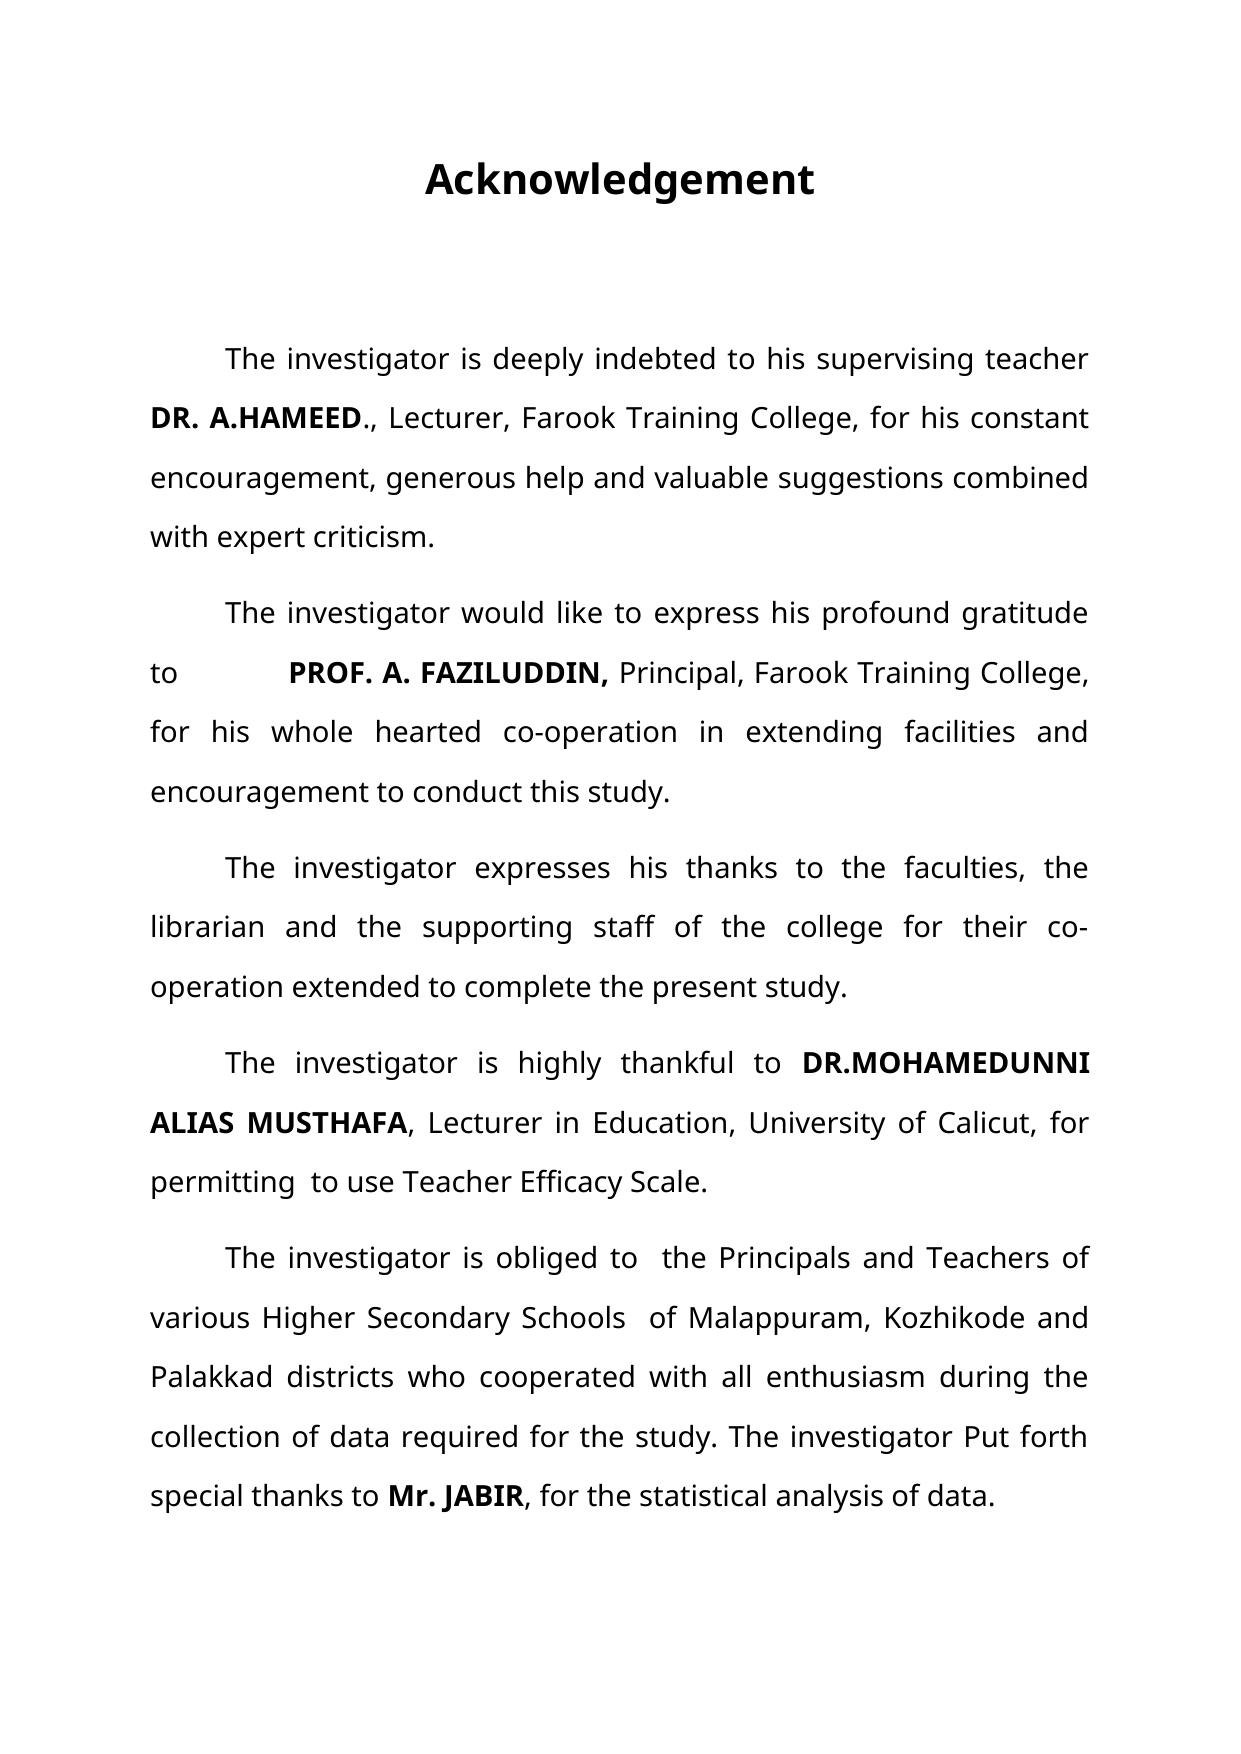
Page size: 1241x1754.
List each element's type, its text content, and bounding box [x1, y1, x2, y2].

text The investigator is deeply indebted to his supervising teacher DR. A.HAMEED., Lecturer, , for his constant encouragement, generous help and valuable suggestions combined with expert criticism. [150, 338, 1090, 556]
text The investigator is obliged to the Principals and Teachers of various Higher Secondary Schools of Malappuram, and Palakkad districts who cooperated with all enthusiasm during the collection of data required for the study. The investigator Put forth special thanks to Mr. JABIR, for the statistical analysis of data. [150, 1237, 1090, 1515]
text Acknowledgement [150, 150, 1090, 207]
text The investigator is highly thankful to DR.MOHAMEDUNNI ALIAS MUSTHAFA, Lecturer in Education, , for permitting to use Teacher Efficacy Scale. [150, 1042, 1090, 1201]
text The investigator would like to express his profound gratitude to PROF. A. FAZILUDDIN, Principal, , for his whole hearted co-operation in extending facilities and encouragement to conduct this study. [150, 593, 1090, 811]
text The investigator expresses his thanks to the faculties, the librarian and the supporting staff of the college for their co-operation extended to complete the present study. [150, 847, 1090, 1006]
